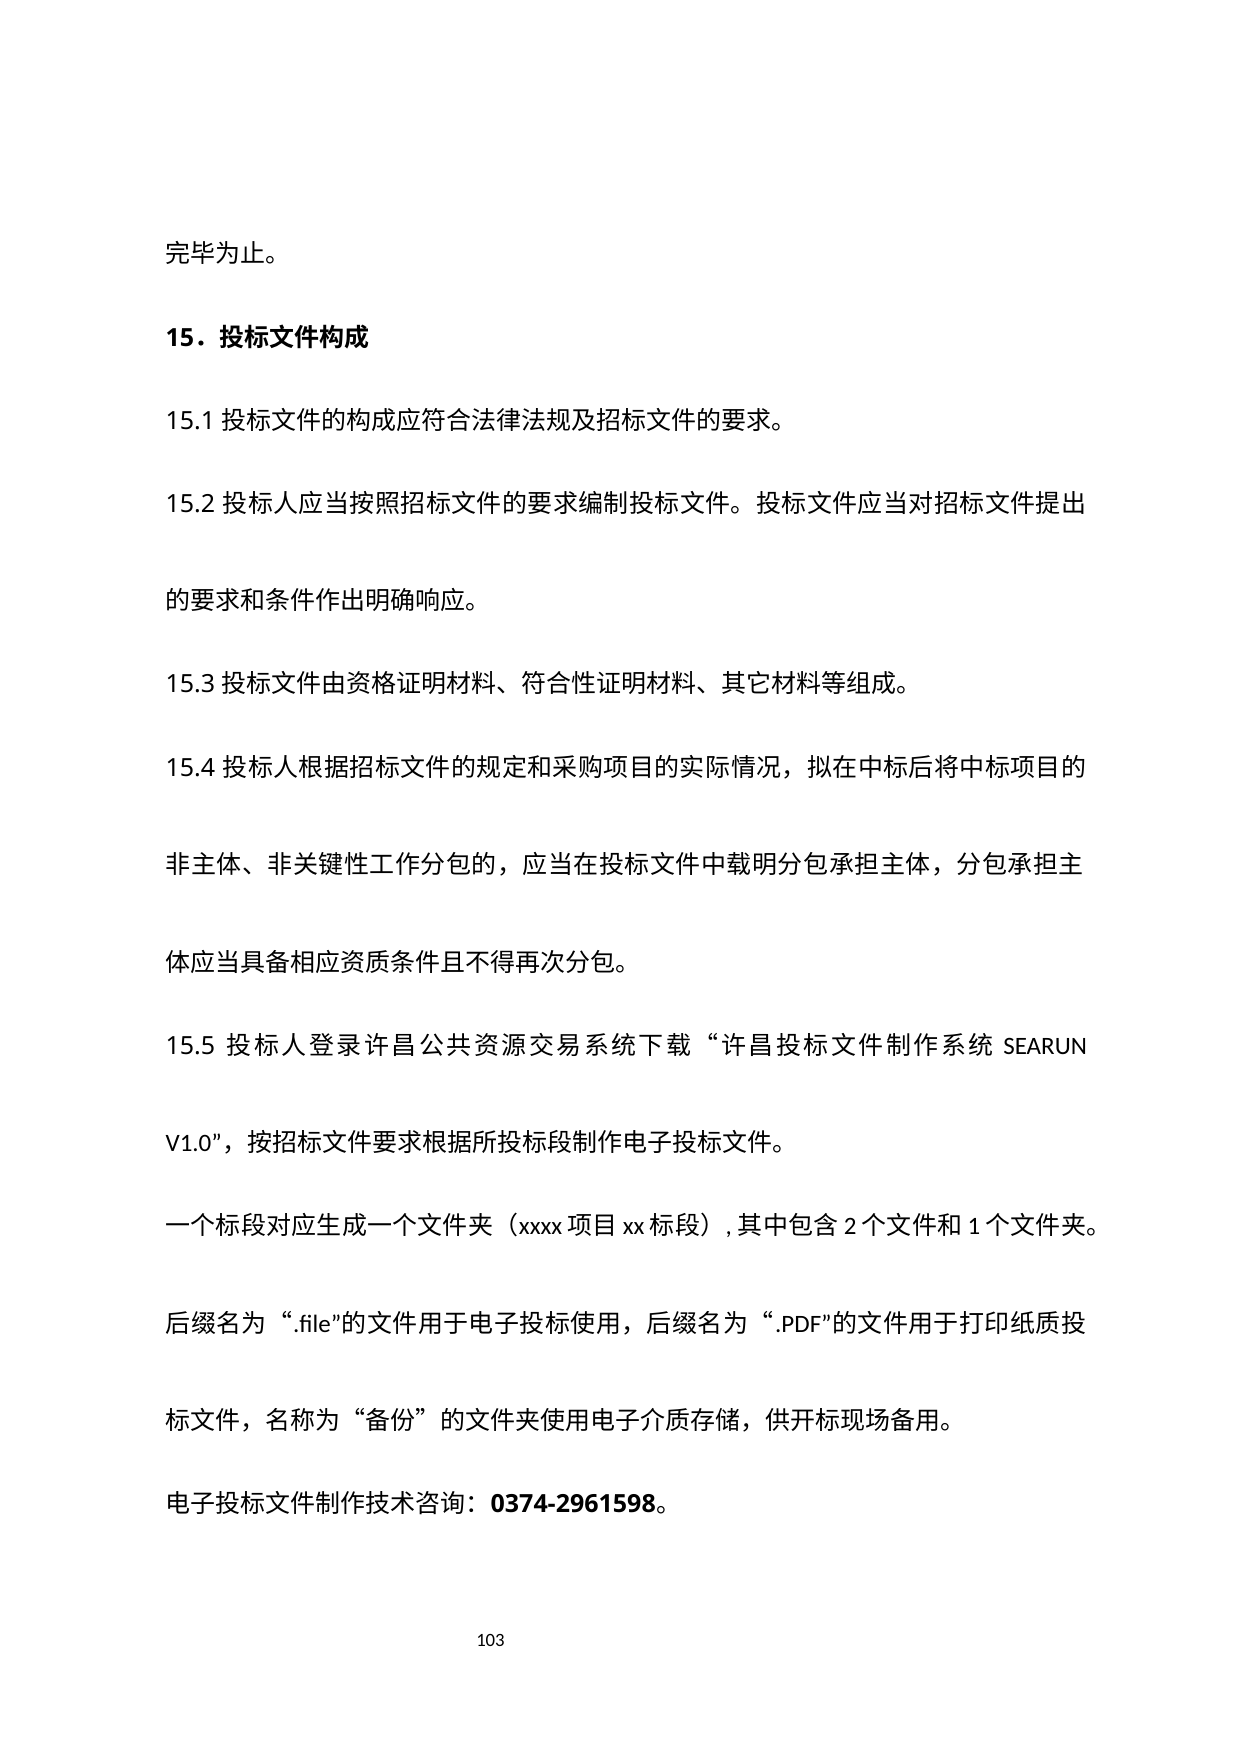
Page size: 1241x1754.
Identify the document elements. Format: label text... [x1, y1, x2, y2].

text 15.5 投标人登录许昌公共资源交易系统下载“许昌投标文件制作系统SEARUN V1.0”，按招标文件要求根据所投标段制作电子投标文件。 [165, 1011, 1087, 1173]
text 15.2 投标人应当按照招标文件的要求编制投标文件。投标文件应当对招标文件提出的要求和条件作出明确响应。 [165, 469, 1087, 631]
text 一个标段对应生成一个文件夹（xxxx项目xx标段）, 其中包含2个文件和1个文件夹。后缀名为“.file”的文件用于电子投标使用，后缀名为“.PDF”的文件用于打印纸质投标文件，名称为“备份”的文件夹使用电子介质存储，供开标现场备用。 [165, 1191, 1087, 1451]
text 15.1 投标文件的构成应符合法律法规及招标文件的要求。 [165, 386, 1087, 451]
text 15.4 投标人根据招标文件的规定和采购项目的实际情况，拟在中标后将中标项目的非主体、非关键性工作分包的，应当在投标文件中载明分包承担主体，分包承担主体应当具备相应资质条件且不得再次分包。 [165, 733, 1087, 993]
text 15．投标文件构成 [165, 303, 1087, 368]
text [165, 219, 1087, 284]
text 15.3 投标文件由资格证明材料、符合性证明材料、其它材料等组成。 [165, 649, 1087, 714]
text 电子投标文件制作技术咨询：0374-2961598。 [165, 1469, 1087, 1534]
